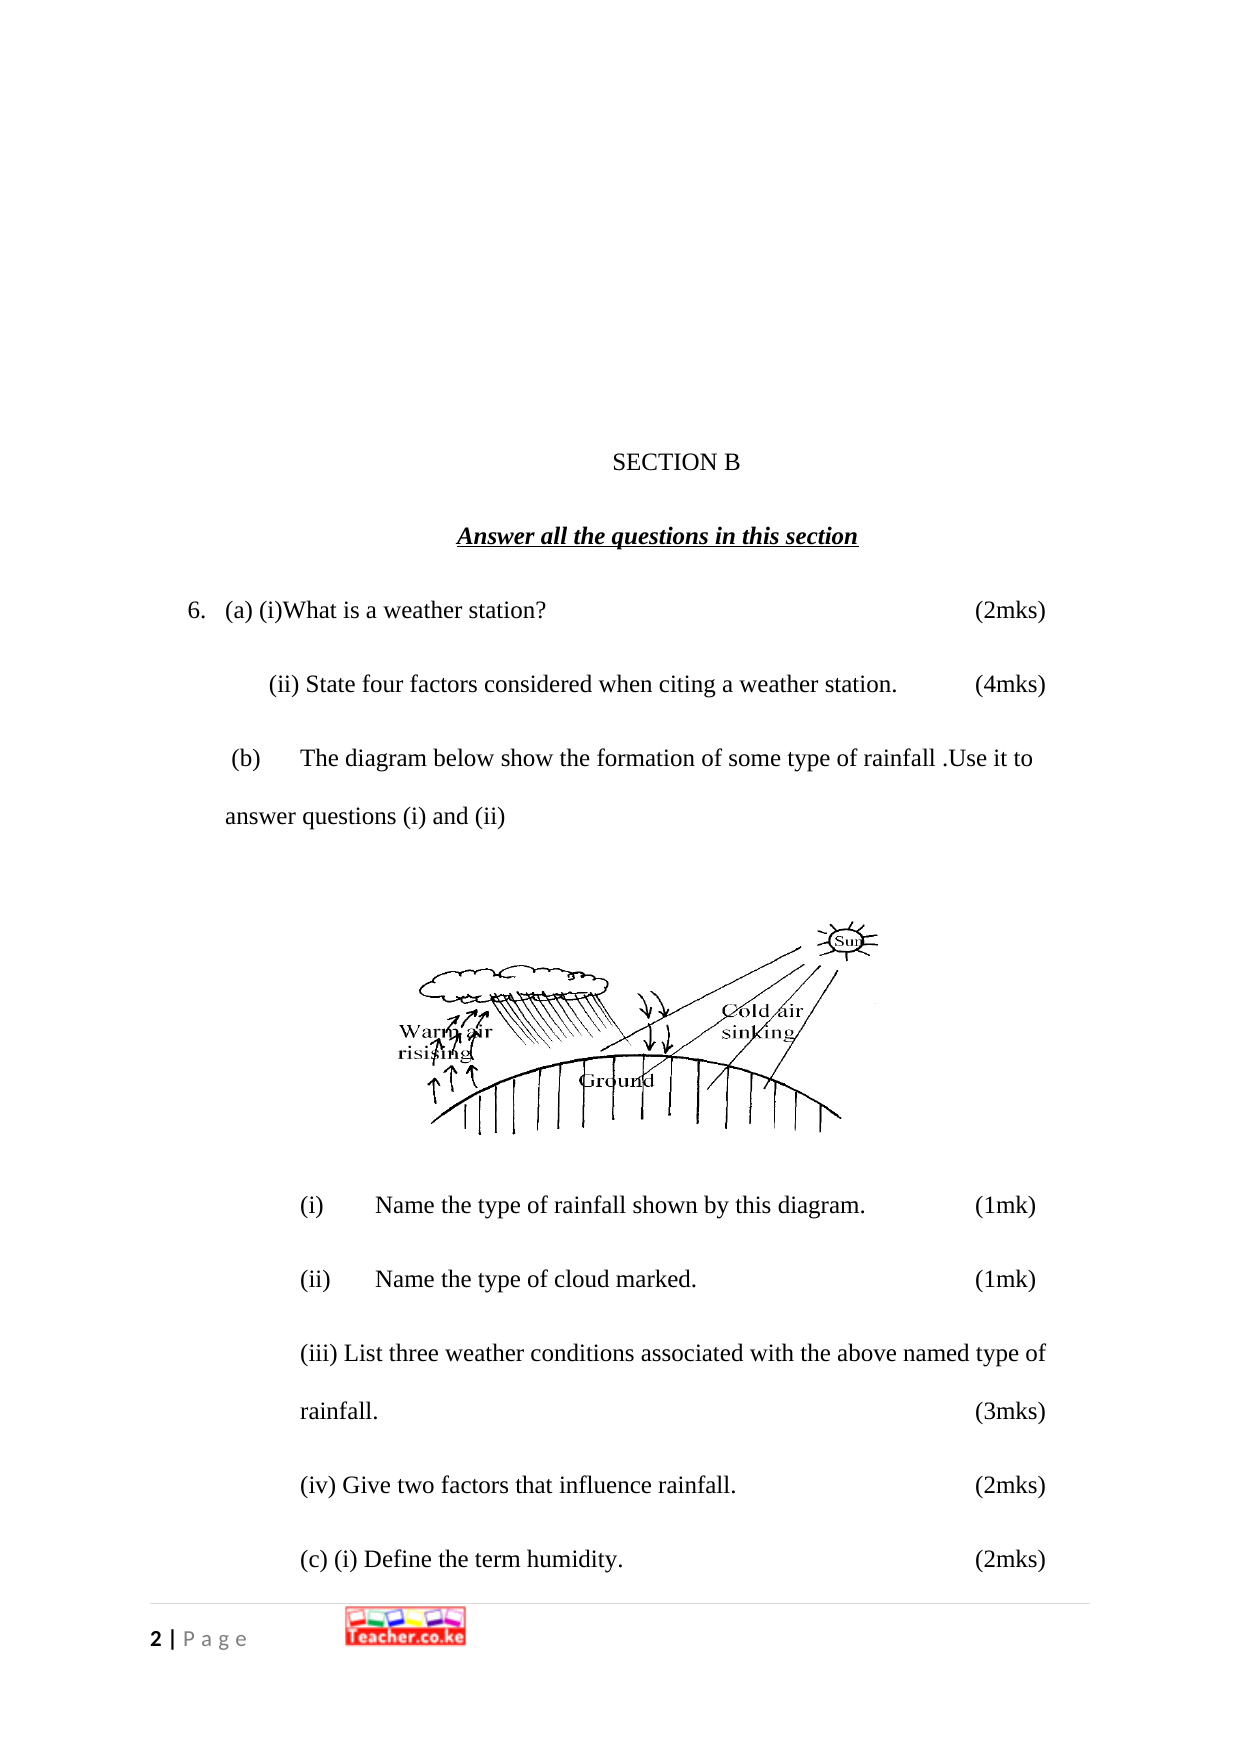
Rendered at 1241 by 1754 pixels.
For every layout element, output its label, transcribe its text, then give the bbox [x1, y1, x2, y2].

text Answer all the questions in this section [150, 521, 1090, 549]
text (ii) Name the type of cloud marked. (1mk) [150, 1264, 1090, 1293]
list (a) (i)What is a weather station? (2mks) [187, 595, 1090, 624]
text (iv) Give two factors that influence rainfall. (2mks) [150, 1470, 1090, 1499]
text (c) (i) Define the term humidity. (2mks) [150, 1544, 1090, 1573]
text (b) The diagram below show the formation of some type of rainfall .Use it to answer questions (i) and (ii) [225, 743, 1090, 829]
text (iii) List three weather conditions associated with the above named type of rainfall. (3mks) [300, 1338, 1090, 1424]
picture [359, 875, 882, 1146]
text (ii) State four factors considered when citing a weather station. (4mks) [262, 669, 1090, 698]
picture [344, 1605, 467, 1647]
text (i) Name the type of rainfall shown by this diagram. (1mk) [150, 1190, 1090, 1219]
text SECTION B [262, 447, 1090, 475]
